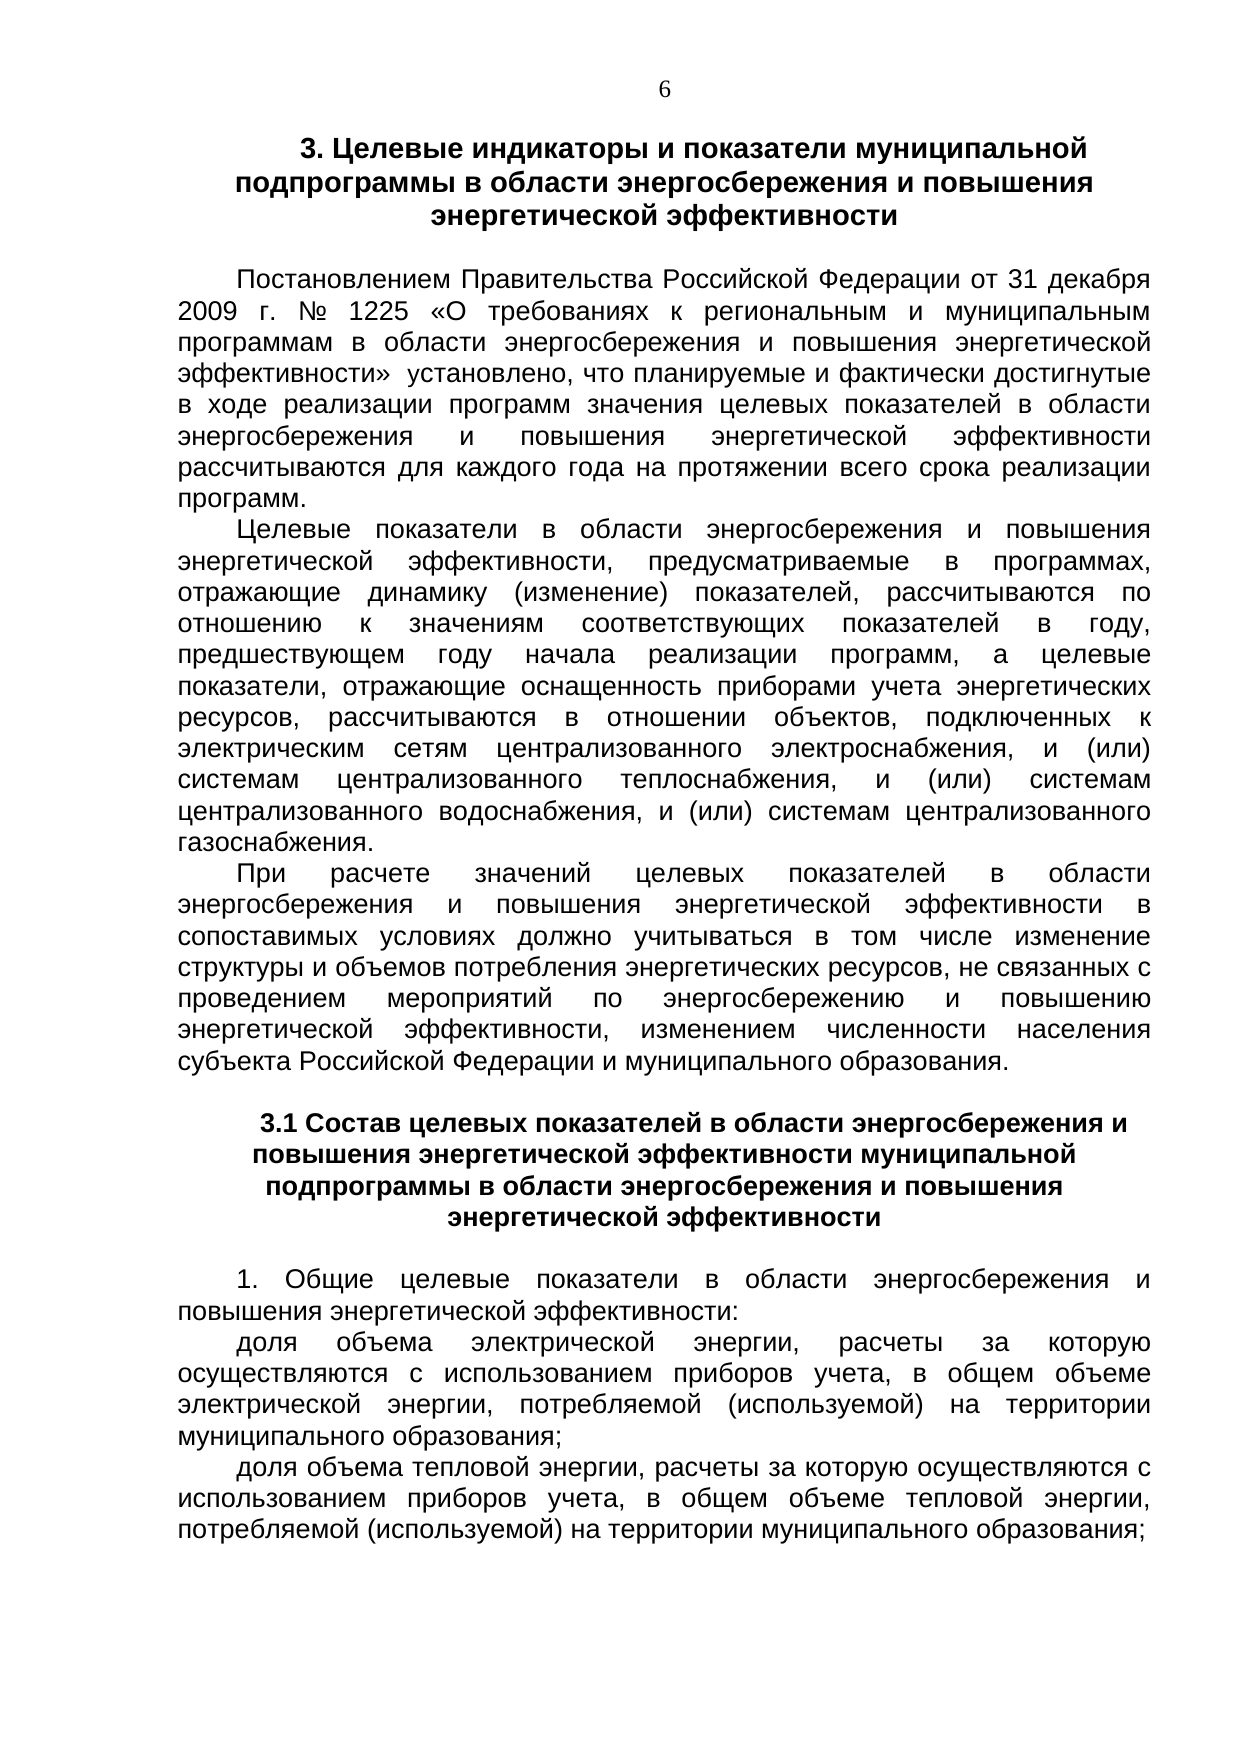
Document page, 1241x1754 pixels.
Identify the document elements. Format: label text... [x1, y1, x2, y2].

text 1. Общие целевые показатели в области энергосбережения и повышения энергетической эффективности: [177, 1263, 1152, 1326]
text При расчете значений целевых показателей в области энергосбережения и повышения энергетической эффективности в сопоставимых условиях должно учитываться в том числе изменение структуры и объемов потребления энергетических ресурсов, не связанных с проведением мероприятий по энергосбережению и повышению энергетической эффективности, изменением численности населения субъекта Российской Федерации и муниципального образования. [177, 857, 1152, 1076]
text Целевые показатели в области энергосбережения и повышения энергетической эффективности, предусматриваемые в программах, отражающие динамику (изменение) показателей, рассчитываются по отношению к значениям соответствующих показателей в году, предшествующем году начала реализации программ, а целевые показатели, отражающие оснащенность приборами учета энергетических ресурсов, рассчитываются в отношении объектов, подключенных к электрическим сетям централизованного электроснабжения, и (или) системам централизованного теплоснабжения, и (или) системам централизованного водоснабжения, и (или) системам централизованного газоснабжения. [177, 513, 1152, 857]
text 3.1 Состав целевых показателей в области энергосбережения и повышения энергетической эффективности муниципальной подпрограммы в области энергосбережения и повышения энергетической эффективности [177, 1107, 1152, 1232]
text 3. Целевые индикаторы и показатели муниципальной подпрограммы в области энергосбережения и повышения энергетической эффективности [177, 131, 1152, 232]
text доля объема электрической энергии, расчеты за которую осуществляются с использованием приборов учета, в общем объеме электрической энергии, потребляемой (используемой) на территории муниципального образования; [177, 1326, 1152, 1451]
text доля объема тепловой энергии, расчеты за которую осуществляются с использованием приборов учета, в общем объеме тепловой энергии, потребляемой (используемой) на территории муниципального образования; [177, 1451, 1152, 1544]
text Постановлением Правительства Российской Федерации от 31 декабря 2009 г. № 1225 «О требованиях к региональным и муниципальным программам в области энергосбережения и повышения энергетической эффективности» установлено, что планируемые и фактически достигнутые в ходе реализации программ значения целевых показателей в области энергосбережения и повышения энергетической эффективности рассчитываются для каждого года на протяжении всего срока реализации программ. [177, 263, 1152, 513]
